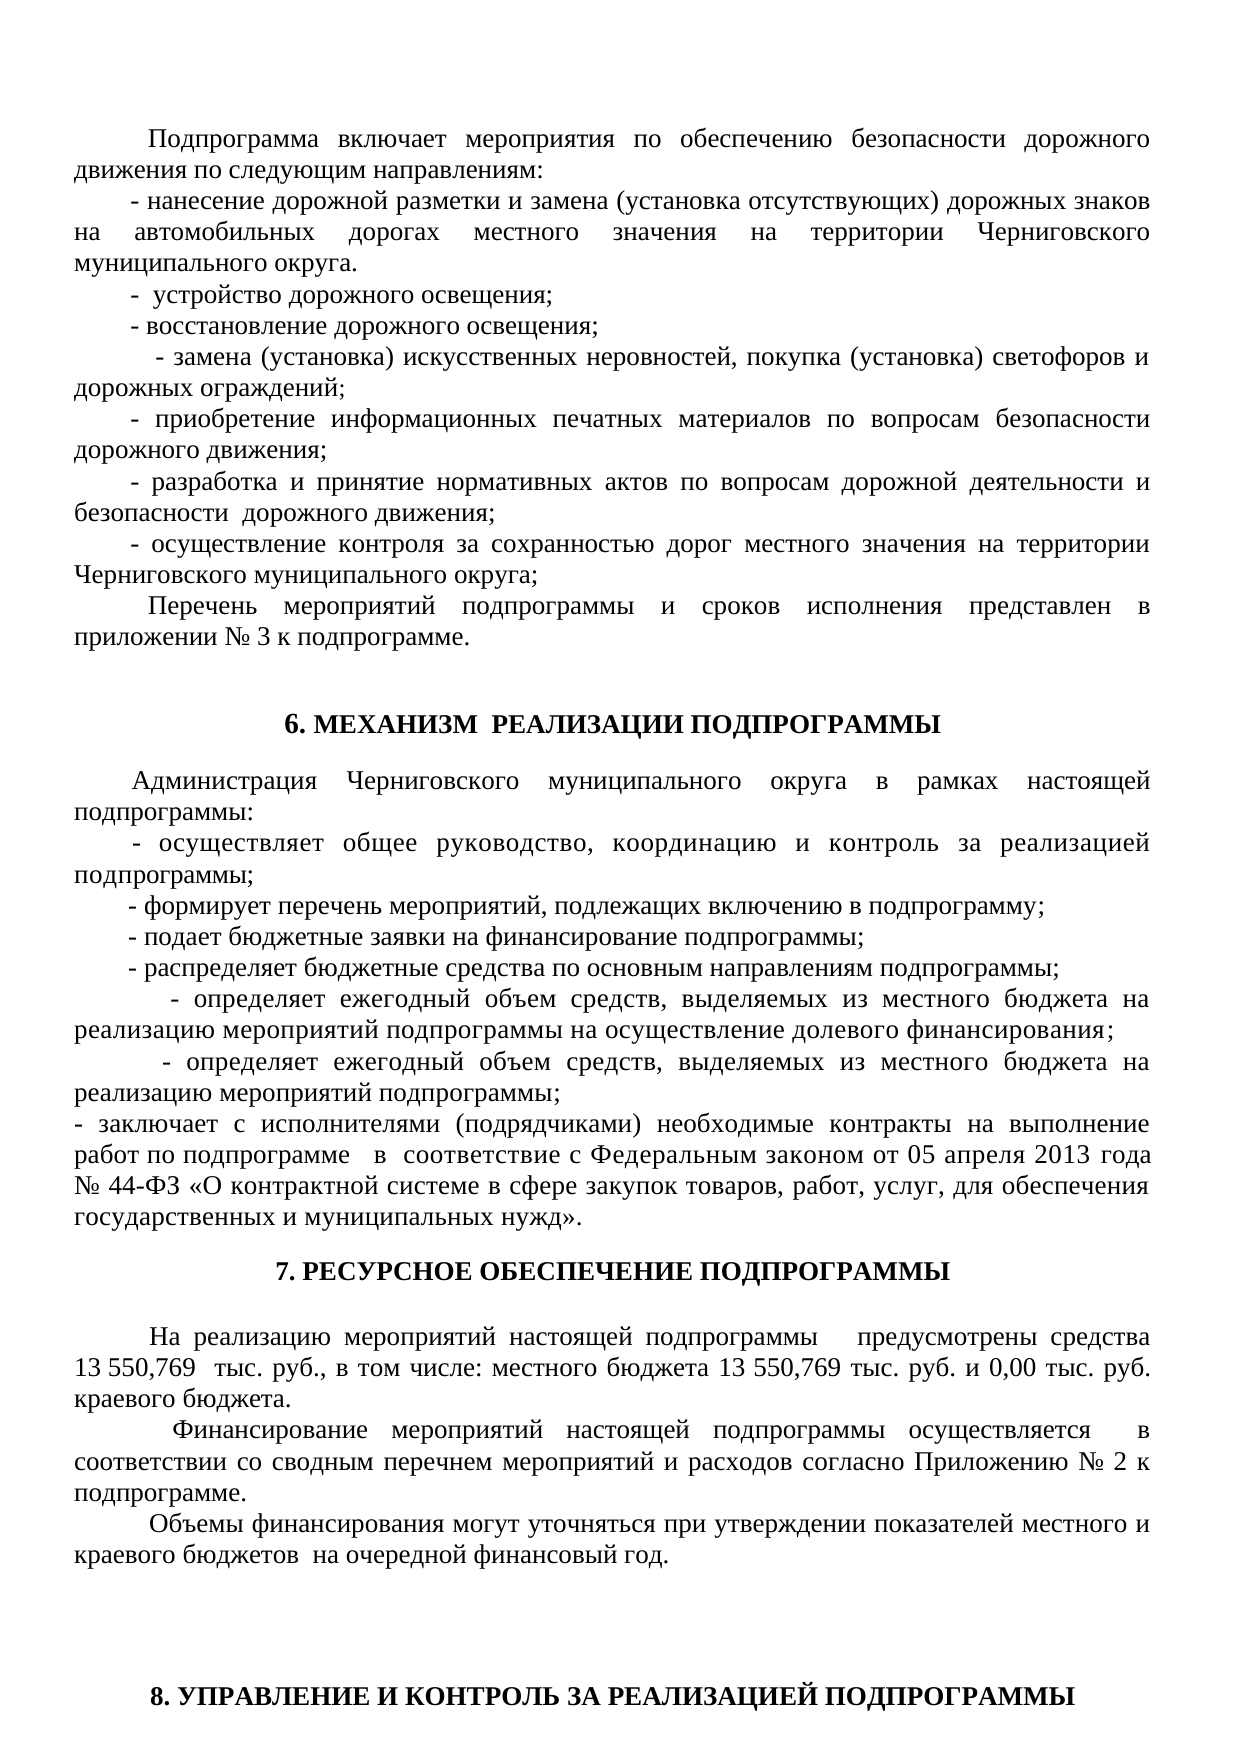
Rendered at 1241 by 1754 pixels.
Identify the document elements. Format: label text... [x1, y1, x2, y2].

text - осуществление контроля за сохранностью дорог местного значения на территории Черниговского муниципального округа; [74, 527, 1152, 589]
list Объемы финансирования могут уточняться при утверждении показателей местного и краевого бюджетов на очередной финансовый год. [74, 1507, 1152, 1569]
text Перечень мероприятий подпрограммы и сроков исполнения представлен в приложении № 3 к подпрограмме. [74, 589, 1152, 651]
text Подпрограмма включает мероприятия по обеспечению безопасности дорожного движения по следующим направлениям: [74, 122, 1152, 184]
text - осуществляет общее руководство, координацию и контроль за реализацией подпрограммы; [74, 827, 1152, 889]
text Финансирование мероприятий настоящей подпрограммы осуществляется в соответствии со сводным перечнем мероприятий и расходов согласно Приложению № 2 к подпрограмме. [74, 1414, 1152, 1507]
text - заключает с исполнителями (подрядчиками) необходимые контракты на выполнение работ по подпрограмме в соответствие с Федеральным законом от 05 апреля 2013 года № 44-ФЗ «О контрактной системе в сфере закупок товаров, работ, услуг, для обеспечения государственных и муниципальных нужд». [74, 1107, 1152, 1231]
text - замена (установка) искусственных неровностей, покупка (установка) светофоров и дорожных ограждений; [74, 340, 1152, 402]
text 8. УПРАВЛЕНИЕ И КОНТРОЛЬ ЗА РЕАЛИЗАЦИЕЙ ПОДПРОГРАММЫ [74, 1680, 1152, 1711]
text - приобретение информационных печатных материалов по вопросам безопасности дорожного движения; [74, 402, 1152, 464]
text - устройство дорожного освещения; [74, 278, 1152, 309]
text 6. МЕХАНИЗМ РЕАЛИЗАЦИИ ПОДПРОГРАММЫ [74, 707, 1152, 740]
text - распределяет бюджетные средства по основным направлениям подпрограммы; [74, 951, 1152, 982]
text - восстановление дорожного освещения; [74, 309, 1152, 340]
text - определяет ежегодный объем средств, выделяемых из местного бюджета на реализацию мероприятий подпрограммы; [74, 1044, 1152, 1107]
text 7. РЕСУРСНОЕ ОБЕСПЕЧЕНИЕ ПОДПРОГРАММЫ [74, 1256, 1152, 1287]
text Администрация Черниговского муниципального округа в рамках настоящей подпрограммы: [74, 764, 1152, 827]
text На реализацию мероприятий настоящей подпрограммы предусмотрены средства 13 550,769 тыс. руб., в том числе: местного бюджета 13 550,769 тыс. руб. и 0,00 тыс. руб. краевого бюджета. [74, 1320, 1152, 1414]
text - подает бюджетные заявки на финансирование подпрограммы; [74, 920, 1152, 951]
text - формирует перечень мероприятий, подлежащих включению в подпрограмму; [74, 889, 1152, 920]
text - определяет ежегодный объем средств, выделяемых из местного бюджета на реализацию мероприятий подпрограммы на осуществление долевого финансирования; [74, 982, 1152, 1044]
text - разработка и принятие нормативных актов по вопросам дорожной деятельности и безопасности дорожного движения; [74, 464, 1152, 527]
text - нанесение дорожной разметки и замена (установка отсутствующих) дорожных знаков на автомобильных дорогах местного значения на территории Черниговского муниципального округа. [74, 184, 1152, 278]
